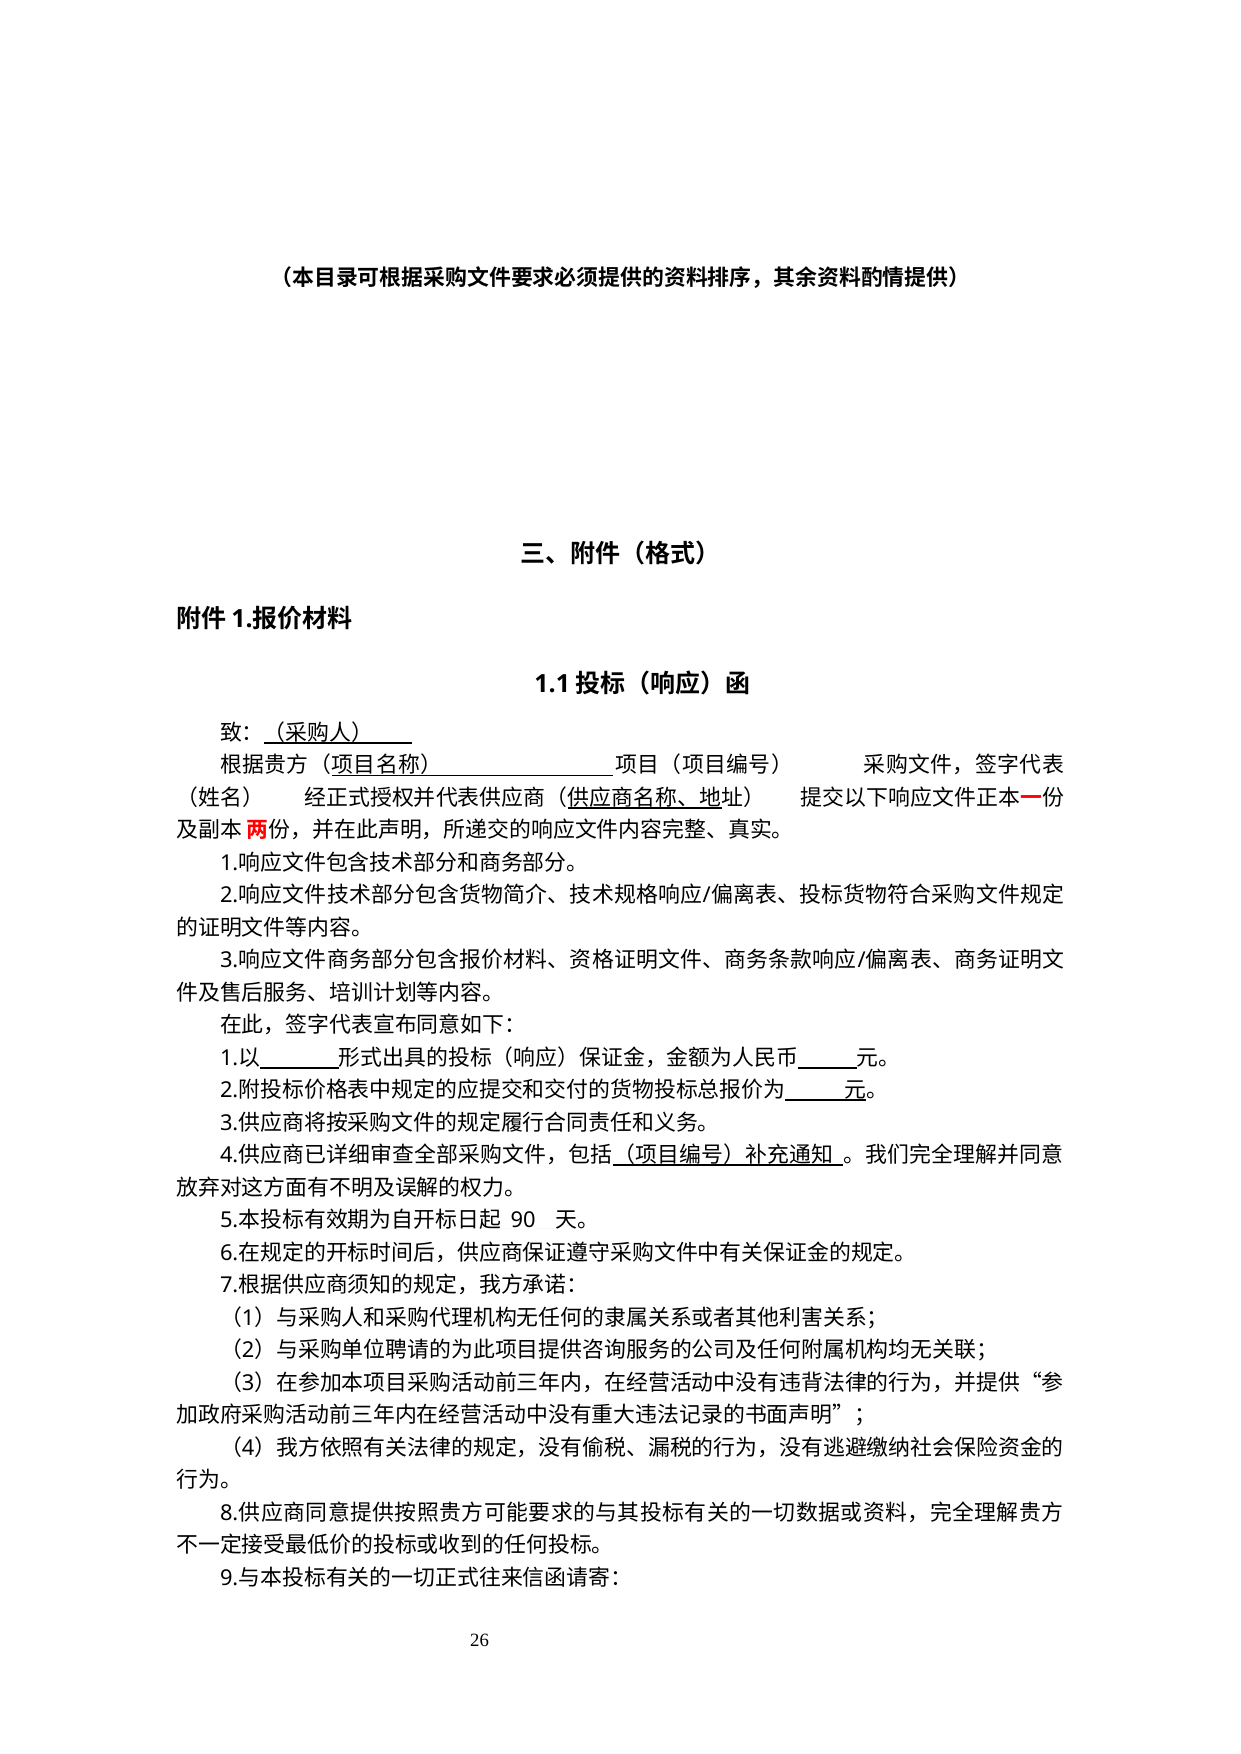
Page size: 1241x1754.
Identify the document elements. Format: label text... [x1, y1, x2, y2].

text （2）与采购单位聘请的为此项目提供咨询服务的公司及任何附属机构均无关联； [176, 1332, 1064, 1364]
text 根据贵方（项目名称） 项目（项目编号） 采购文件，签字代表（姓名） 经正式授权并代表供应商（供应商名称、地址） 提交以下响应文件正本一份及副本 两份，并在此声明，所递交的响应文件内容完整、真实。 [176, 747, 1064, 844]
text 5.本投标有效期为自开标日起_90__天。 [176, 1202, 1064, 1234]
text 1.以 形式出具的投标（响应）保证金，金额为人民币 元。 [176, 1039, 1064, 1072]
text 8.供应商同意提供按照贵方可能要求的与其投标有关的一切数据或资料，完全理解贵方不一定接受最低价的投标或收到的任何投标。 [176, 1494, 1064, 1559]
text 在此，签字代表宣布同意如下： [176, 1007, 1064, 1039]
text 4.供应商已详细审查全部采购文件，包括（项目编号）补充通知 。我们完全理解并同意放弃对这方面有不明及误解的权力。 [176, 1137, 1064, 1202]
text （本目录可根据采购文件要求必须提供的资料排序，其余资料酌情提供） [176, 259, 1064, 292]
text 6.在规定的开标时间后，供应商保证遵守采购文件中有关保证金的规定。 [176, 1234, 1064, 1267]
text 2.响应文件技术部分包含货物简介、技术规格响应/偏离表、投标货物符合采购文件规定的证明文件等内容。 [176, 877, 1064, 942]
text 2.附投标价格表中规定的应提交和交付的货物投标总报价为 元。 [176, 1072, 1064, 1104]
text 3.供应商将按采购文件的规定履行合同责任和义务。 [176, 1104, 1064, 1137]
text 7.根据供应商须知的规定，我方承诺： [176, 1267, 1064, 1299]
subtitle 三、附件（格式） [176, 519, 1064, 584]
text （3）在参加本项目采购活动前三年内，在经营活动中没有违背法律的行为，并提供“参加政府采购活动前三年内在经营活动中没有重大违法记录的书面声明”； [176, 1364, 1064, 1429]
text （1）与采购人和采购代理机构无任何的隶属关系或者其他利害关系； [176, 1299, 1064, 1332]
subtitle 1.1投标（响应）函 [220, 649, 1064, 714]
text 1.响应文件包含技术部分和商务部分。 [176, 844, 1064, 877]
text 3.响应文件商务部分包含报价材料、资格证明文件、商务条款响应/偏离表、商务证明文件及售后服务、培训计划等内容。 [176, 942, 1064, 1007]
subtitle 附件1.报价材料 [176, 584, 1064, 649]
text （4）我方依照有关法律的规定，没有偷税、漏税的行为，没有逃避缴纳社会保险资金的行为。 [176, 1429, 1064, 1494]
text 9.与本投标有关的一切正式往来信函请寄： [176, 1559, 1064, 1592]
text 致：（采购人） [176, 714, 1064, 747]
